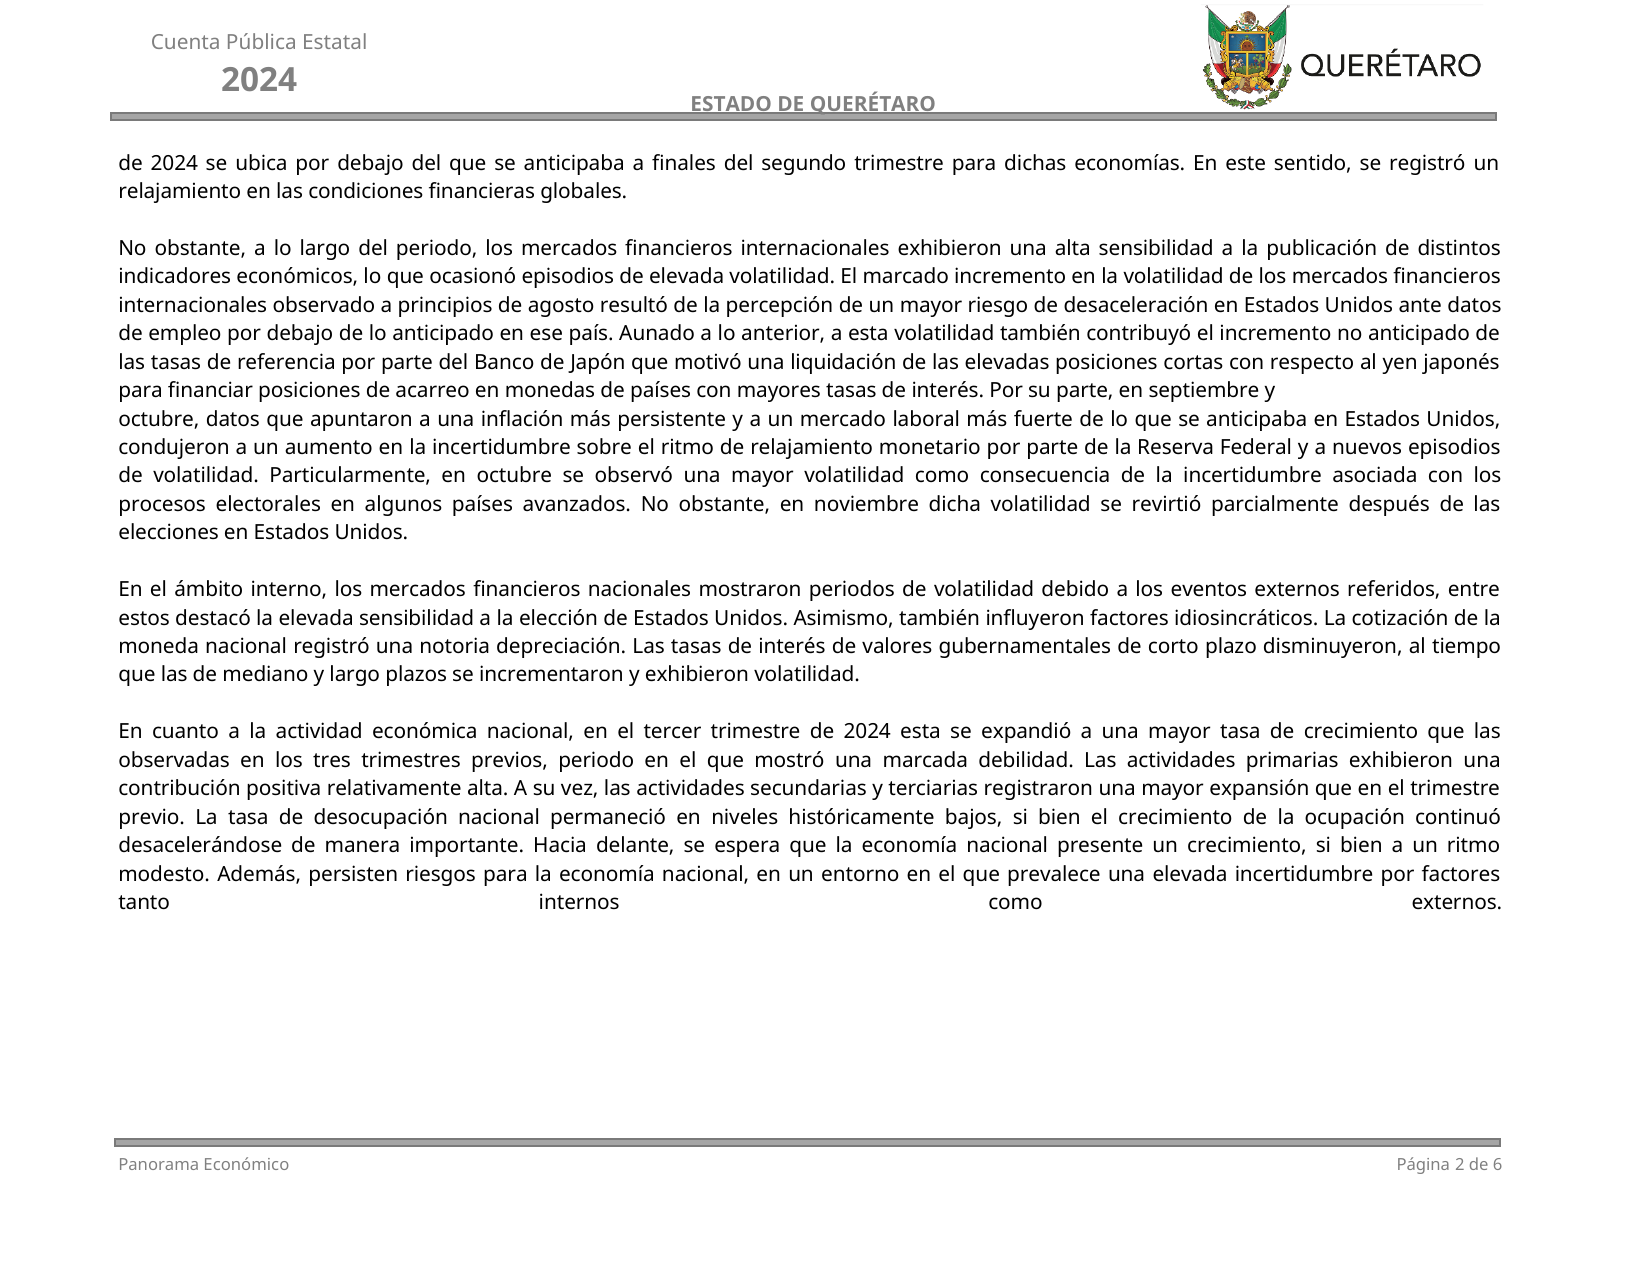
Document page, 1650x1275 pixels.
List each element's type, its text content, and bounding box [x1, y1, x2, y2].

text No obstante, a lo largo del periodo, los mercados financieros internacionales exhibieron una alta sensibilidad a la publicación de distintos indicadores económicos, lo que ocasionó episodios de elevada volatilidad. El marcado incremento en la volatilidad de los mercados financieros internacionales observado a principios de agosto resultó de la percepción de un mayor riesgo de desaceleración en Estados Unidos ante datos de empleo por debajo de lo anticipado en ese país. Aunado a lo anterior, a esta volatilidad también contribuyó el incremento no anticipado de las tasas de referencia por parte del Banco de Japón que motivó una liquidación de las elevadas posiciones cortas con respecto al yen japonés para financiar posiciones de acarreo en monedas de países con mayores tasas de interés. Por su parte, en septiembre y [118, 233, 1502, 404]
text En cuanto a la actividad económica nacional, en el tercer trimestre de 2024 esta se expandió a una mayor tasa de crecimiento que las observadas en los tres trimestres previos, periodo en el que mostró una marcada debilidad. Las actividades primarias exhibieron una contribución positiva relativamente alta. A su vez, las actividades secundarias y terciarias registraron una mayor expansión que en el trimestre previo. La tasa de desocupación nacional permaneció en niveles históricamente bajos, si bien el crecimiento de la ocupación continuó desacelerándose de manera importante. Hacia delante, se espera que la economía nacional presente un crecimiento, si bien a un ritmo modesto. Además, persisten riesgos para la economía nacional, en un entorno en el que prevalece una elevada incertidumbre por factores tanto internos como externos. [118, 716, 1502, 944]
picture [1200, 4, 1484, 111]
text En el ámbito interno, los mercados financieros nacionales mostraron periodos de volatilidad debido a los eventos externos referidos, entre estos destacó la elevada sensibilidad a la elección de Estados Unidos. Asimismo, también influyeron factores idiosincráticos. La cotización de la moneda nacional registró una notoria depreciación. Las tasas de interés de valores gubernamentales de corto plazo disminuyeron, al tiempo que las de mediano y largo plazos se incrementaron y exhibieron volatilidad. [118, 574, 1502, 688]
text octubre, datos que apuntaron a una inflación más persistente y a un mercado laboral más fuerte de lo que se anticipaba en Estados Unidos, condujeron a un aumento en la incertidumbre sobre el ritmo de relajamiento monetario por parte de la Reserva Federal y a nuevos episodios de volatilidad. Particularmente, en octubre se observó una mayor volatilidad como consecuencia de la incertidumbre asociada con los procesos electorales en algunos países avanzados. No obstante, en noviembre dicha volatilidad se revirtió parcialmente después de las elecciones en Estados Unidos. [118, 404, 1502, 546]
